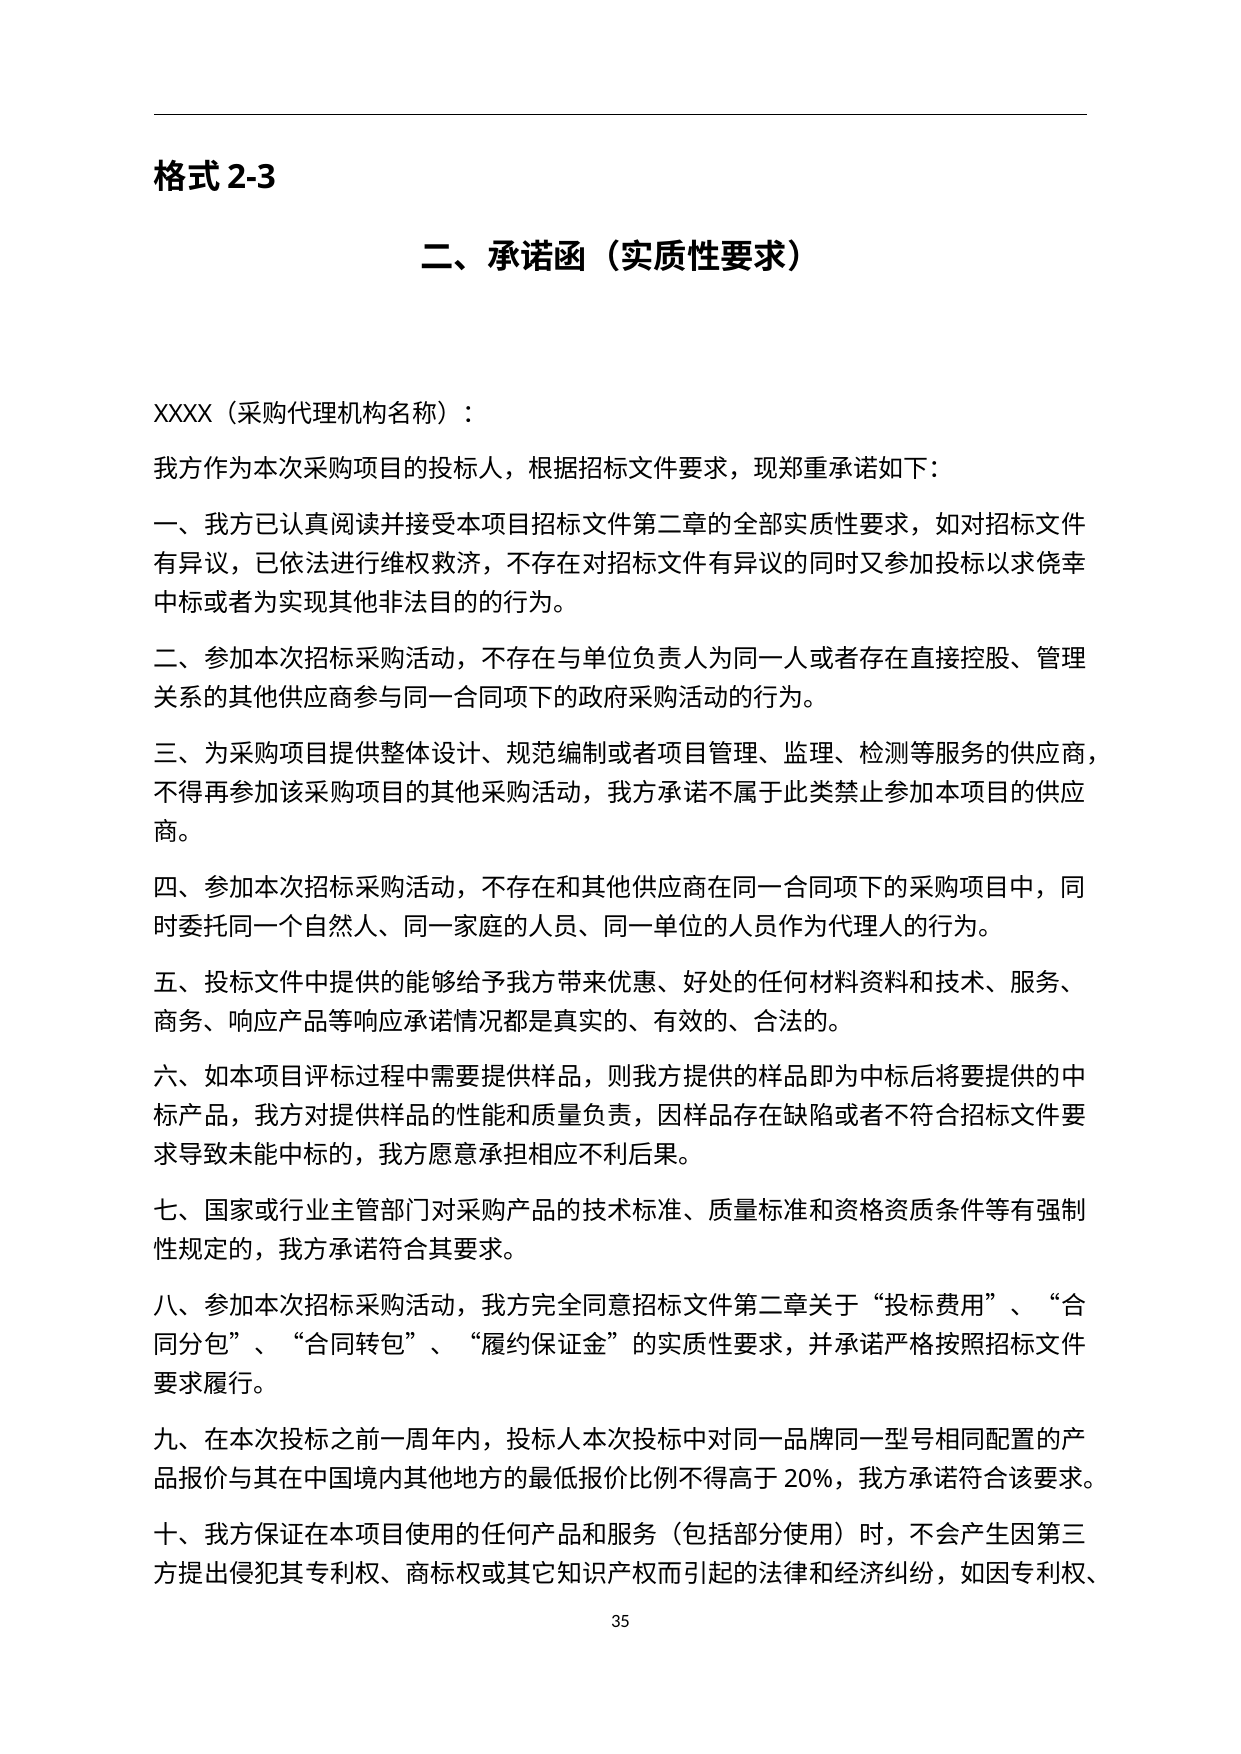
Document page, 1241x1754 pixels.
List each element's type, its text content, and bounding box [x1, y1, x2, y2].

text 六、如本项目评标过程中需要提供样品，则我方提供的样品即为中标后将要提供的中标产品，我方对提供样品的性能和质量负责，因样品存在缺陷或者不符合招标文件要求导致未能中标的，我方愿意承担相应不利后果。 [153, 1057, 1087, 1171]
text 四、参加本次招标采购活动，不存在和其他供应商在同一合同项下的采购项目中，同时委托同一个自然人、同一家庭的人员、同一单位的人员作为代理人的行为。 [153, 867, 1087, 942]
text 三、为采购项目提供整体设计、规范编制或者项目管理、监理、检测等服务的供应商，不得再参加该采购项目的其他采购活动，我方承诺不属于此类禁止参加本项目的供应商。 [153, 733, 1087, 848]
text 八、参加本次招标采购活动，我方完全同意招标文件第二章关于“投标费用”、“合同分包”、“合同转包”、“履约保证金”的实质性要求，并承诺严格按照招标文件要求履行。 [153, 1285, 1087, 1400]
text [153, 1514, 1087, 1589]
text 一、我方已认真阅读并接受本项目招标文件第二章的全部实质性要求，如对招标文件有异议，已依法进行维权救济，不存在对招标文件有异议的同时又参加投标以求侥幸中标或者为实现其他非法目的的行为。 [153, 505, 1087, 619]
text 格式2-3 [153, 150, 1087, 198]
text 我方作为本次采购项目的投标人，根据招标文件要求，现郑重承诺如下： [153, 449, 1087, 485]
text 二、参加本次招标采购活动，不存在与单位负责人为同一人或者存在直接控股、管理关系的其他供应商参与同一合同项下的政府采购活动的行为。 [153, 638, 1087, 714]
text XXXX（采购代理机构名称）： [153, 393, 1087, 429]
text 五、投标文件中提供的能够给予我方带来优惠、好处的任何材料资料和技术、服务、商务、响应产品等响应承诺情况都是真实的、有效的、合法的。 [153, 962, 1087, 1037]
subtitle 二、承诺函（实质性要求） [153, 229, 1087, 278]
text 七、国家或行业主管部门对采购产品的技术标准、质量标准和资格资质条件等有强制性规定的，我方承诺符合其要求。 [153, 1191, 1087, 1266]
text 九、在本次投标之前一周年内，投标人本次投标中对同一品牌同一型号相同配置的产品报价与其在中国境内其他地方的最低报价比例不得高于20%，我方承诺符合该要求。 [153, 1419, 1087, 1494]
